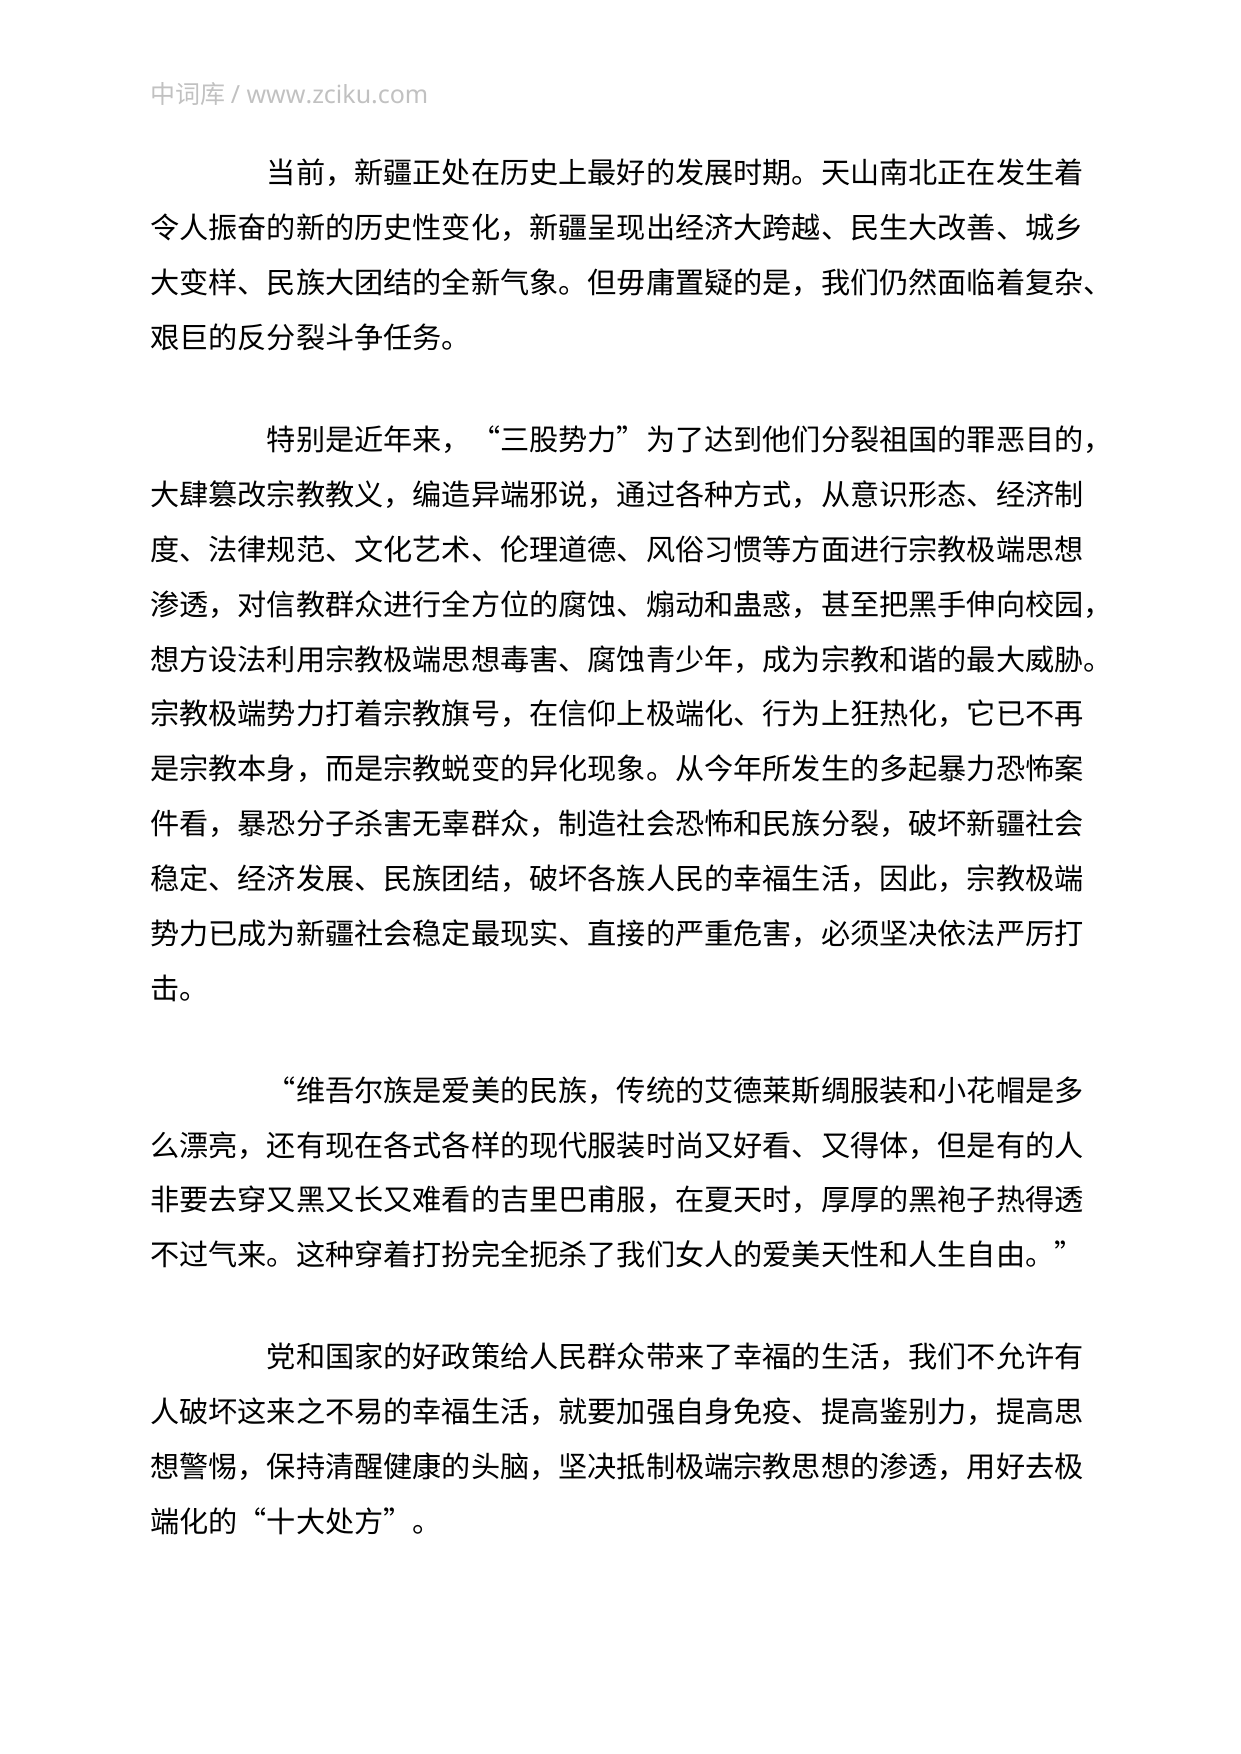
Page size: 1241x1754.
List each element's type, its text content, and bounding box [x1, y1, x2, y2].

text “维吾尔族是爱美的民族，传统的艾德莱斯绸服装和小花帽是多么漂亮，还有现在各式各样的现代服装时尚又好看、又得体，但是有的人非要去穿又黑又长又难看的吉里巴甫服，在夏天时，厚厚的黑袍子热得透不过气来。这种穿着打扮完全扼杀了我们女人的爱美天性和人生自由。” [150, 1067, 1090, 1274]
text 当前，新疆正处在历史上最好的发展时期。天山南北正在发生着令人振奋的新的历史性变化，新疆呈现出经济大跨越、民生大改善、城乡大变样、民族大团结的全新气象。但毋庸置疑的是，我们仍然面临着复杂、艰巨的反分裂斗争任务。 [150, 150, 1090, 357]
text 特别是近年来，“三股势力”为了达到他们分裂祖国的罪恶目的，大肆篡改宗教教义，编造异端邪说，通过各种方式，从意识形态、经济制度、法律规范、文化艺术、伦理道德、风俗习惯等方面进行宗教极端思想渗透，对信教群众进行全方位的腐蚀、煽动和蛊惑，甚至把黑手伸向校园，想方设法利用宗教极端思想毒害、腐蚀青少年，成为宗教和谐的最大威胁。宗教极端势力打着宗教旗号，在信仰上极端化、行为上狂热化，它已不再是宗教本身，而是宗教蜕变的异化现象。从今年所发生的多起暴力恐怖案件看，暴恐分子杀害无辜群众，制造社会恐怖和民族分裂，破坏新疆社会稳定、经济发展、民族团结，破坏各族人民的幸福生活，因此，宗教极端势力已成为新疆社会稳定最现实、直接的严重危害，必须坚决依法严厉打击。 [150, 416, 1090, 1008]
text 党和国家的好政策给人民群众带来了幸福的生活，我们不允许有人破坏这来之不易的幸福生活，就要加强自身免疫、提高鉴别力，提高思想警惕，保持清醒健康的头脑，坚决抵制极端宗教思想的渗透，用好去极端化的“十大处方”。 [150, 1334, 1090, 1541]
